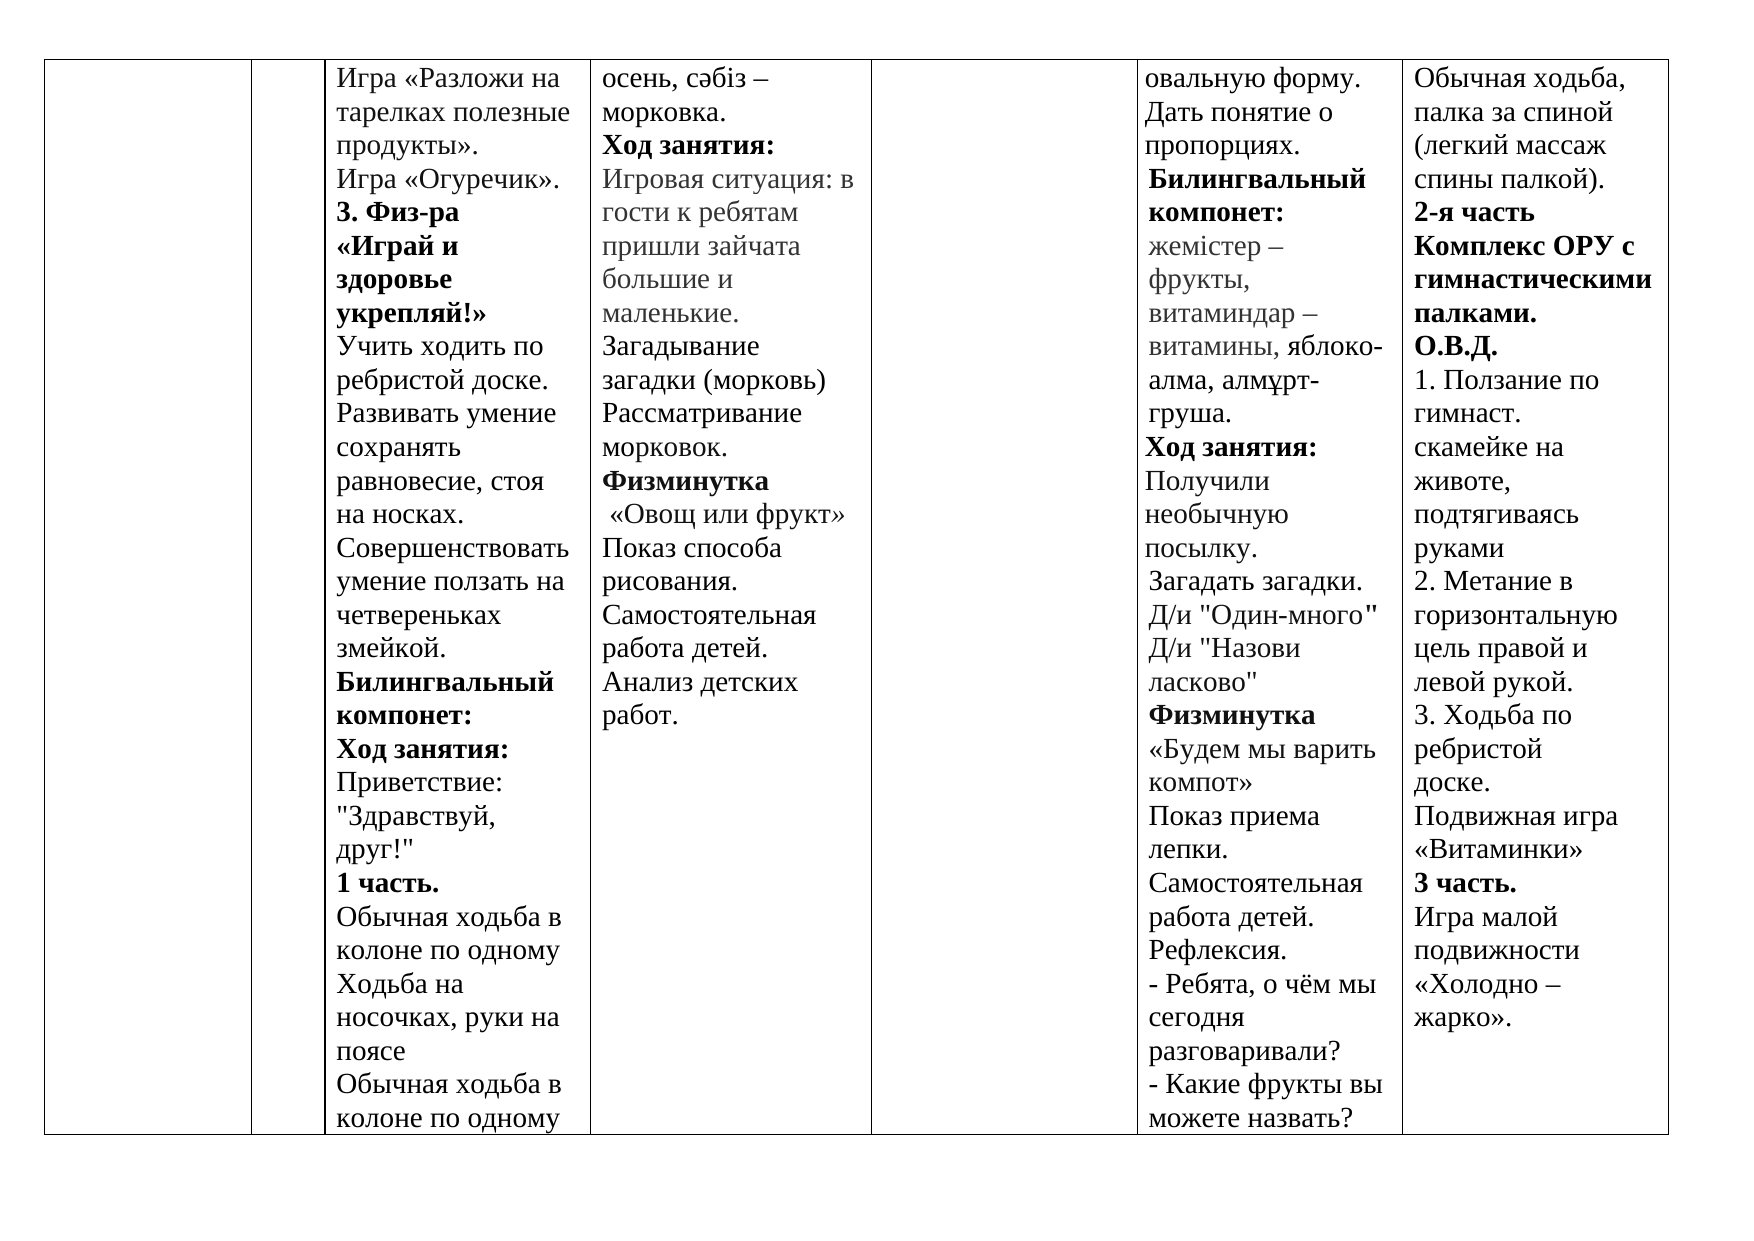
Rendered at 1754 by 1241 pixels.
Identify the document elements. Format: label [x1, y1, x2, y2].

table_cell [1403, 60, 1668, 1133]
table_cell [872, 60, 1137, 1133]
table_cell [326, 60, 590, 1133]
table_cell [252, 60, 324, 1133]
table_cell [1138, 60, 1402, 1133]
table_cell [45, 60, 251, 1133]
table_cell [591, 60, 871, 1133]
